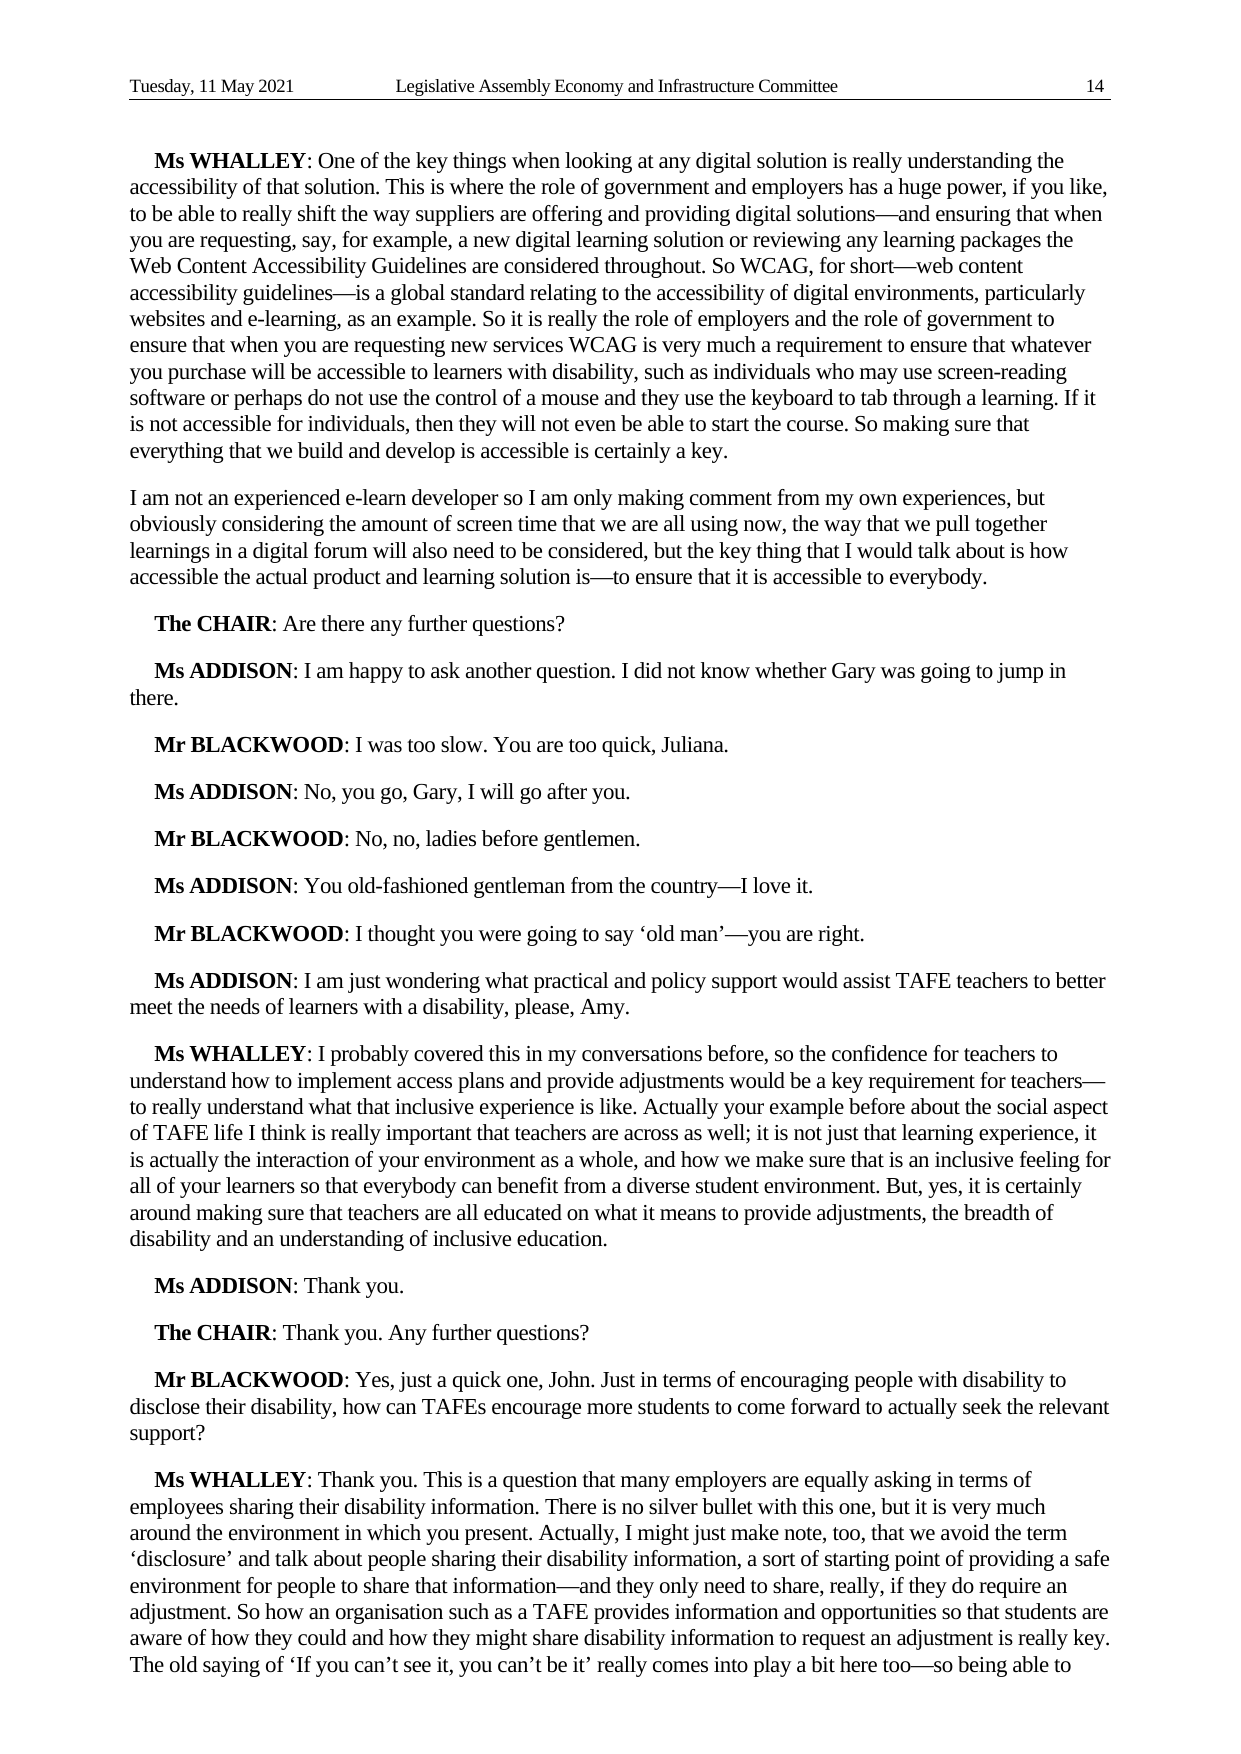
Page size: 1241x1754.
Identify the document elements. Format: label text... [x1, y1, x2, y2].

text Mr BLACKWOOD: I thought you were going to say ‘old man’—you are right. [129, 920, 1111, 946]
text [129, 1466, 1111, 1677]
text Ms WHALLEY: I probably covered this in my conversations before, so the confidence for teachers to understand how to implement access plans and provide adjustments would be a key requirement for teachers—to really understand what that inclusive experience is like. Actually your example before about the social aspect of TAFE life I think is really important that teachers are across as well; it is not just that learning experience, it is actually the interaction of your environment as a whole, and how we make sure that is an inclusive feeling for all of your learners so that everybody can benefit from a diverse student environment. But, yes, it is certainly around making sure that teachers are all educated on what it means to provide adjustments, the breadth of disability and an understanding of inclusive education. [129, 1040, 1111, 1251]
text Ms ADDISON: No, you go, Gary, I will go after you. [129, 778, 1111, 804]
text I am not an experienced e-learn developer so I am only making comment from my own experiences, but obviously considering the amount of screen time that we are all using now, the way that we pull together learnings in a digital forum will also need to be considered, but the key thing that I would talk about is how accessible the actual product and learning solution is—to ensure that it is accessible to everybody. [129, 484, 1111, 589]
text Ms ADDISON: Thank you. [129, 1272, 1111, 1298]
text Mr BLACKWOOD: No, no, ladies before gentlemen. [129, 825, 1111, 852]
text Mr BLACKWOOD: I was too slow. You are too quick, Juliana. [129, 731, 1111, 757]
text Mr BLACKWOOD: Yes, just a quick one, John. Just in terms of encouraging people with disability to disclose their disability, how can TAFEs encourage more students to come forward to actually seek the relevant support? [129, 1366, 1111, 1446]
text Ms ADDISON: I am just wondering what practical and policy support would assist TAFE teachers to better meet the needs of learners with a disability, please, Amy. [129, 967, 1111, 1019]
text Ms WHALLEY: One of the key things when looking at any digital solution is really understanding the accessibility of that solution. This is where the role of government and employers has a huge power, if you like, to be able to really shift the way suppliers are offering and providing digital solutions—and ensuring that when you are requesting, say, for example, a new digital learning solution or reviewing any learning packages the Web Content Accessibility Guidelines are considered throughout. So WCAG, for short—web content accessibility guidelines—is a global standard relating to the accessibility of digital environments, particularly websites and e-learning, as an example. So it is really the role of employers and the role of government to ensure that when you are requesting new services WCAG is very much a requirement to ensure that whatever you purchase will be accessible to learners with disability, such as individuals who may use screen-reading software or perhaps do not use the control of a mouse and they use the keyboard to tab through a learning. If it is not accessible for individuals, then they will not even be able to start the course. So making sure that everything that we build and develop is accessible is certainly a key. [129, 147, 1111, 463]
text Ms ADDISON: You old-fashioned gentleman from the country—I love it. [129, 872, 1111, 899]
text Ms ADDISON: I am happy to ask another question. I did not know whether Gary was going to jump in there. [129, 657, 1111, 710]
text The CHAIR: Are there any further questions? [129, 610, 1111, 637]
text The CHAIR: Thank you. Any further questions? [129, 1319, 1111, 1346]
